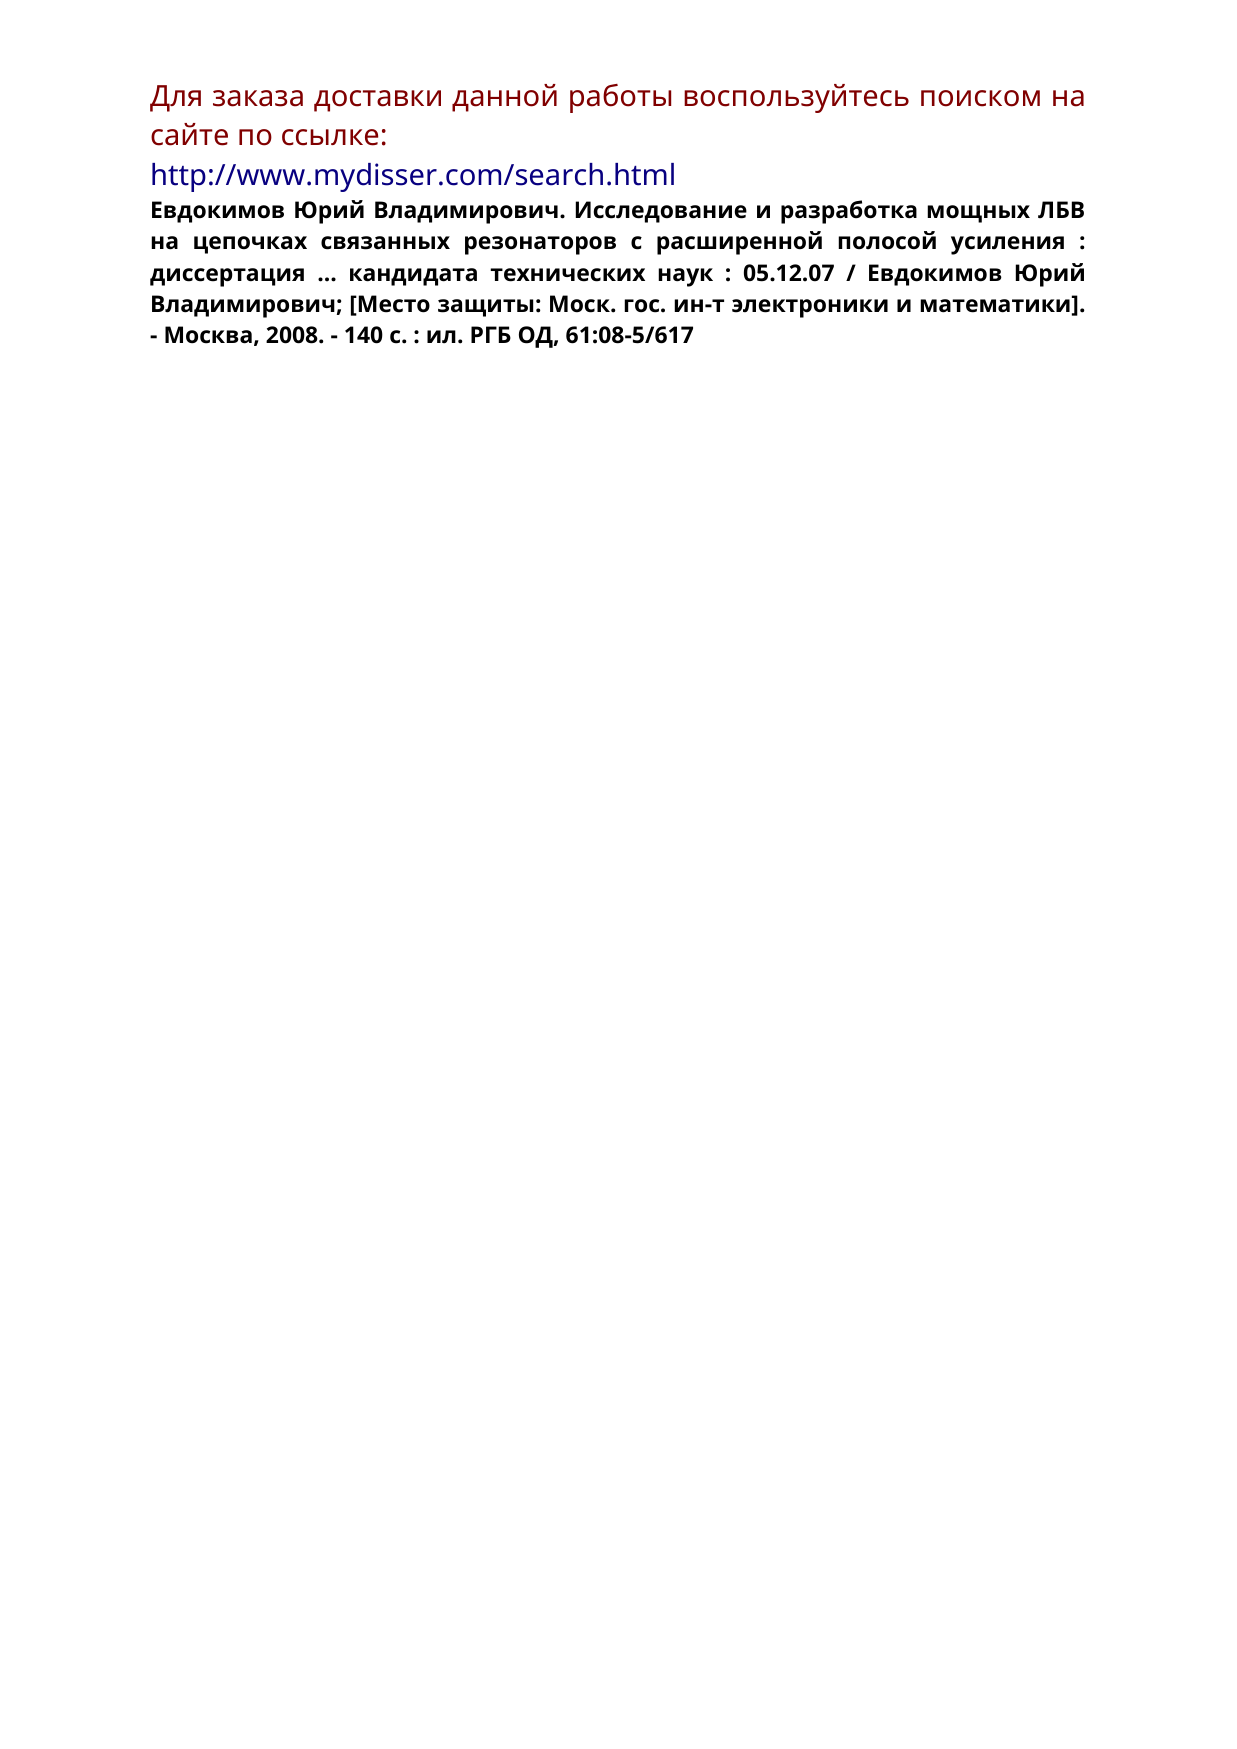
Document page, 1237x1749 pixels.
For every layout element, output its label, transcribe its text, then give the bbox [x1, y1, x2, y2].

text Евдокимов Юрий Владимирович. Исследование и разработка мощных ЛБВ на цепочках связанных резонаторов с расширенной полосой усиления : диссертация ... кандидата технических наук : 05.12.07 / Евдокимов Юрий Владимирович; [Место защиты: Моск. гос. ин-т электроники и математики]. - Москва, 2008. - 140 с. : ил. РГБ ОД, 61:08-5/617 [150, 194, 1086, 350]
